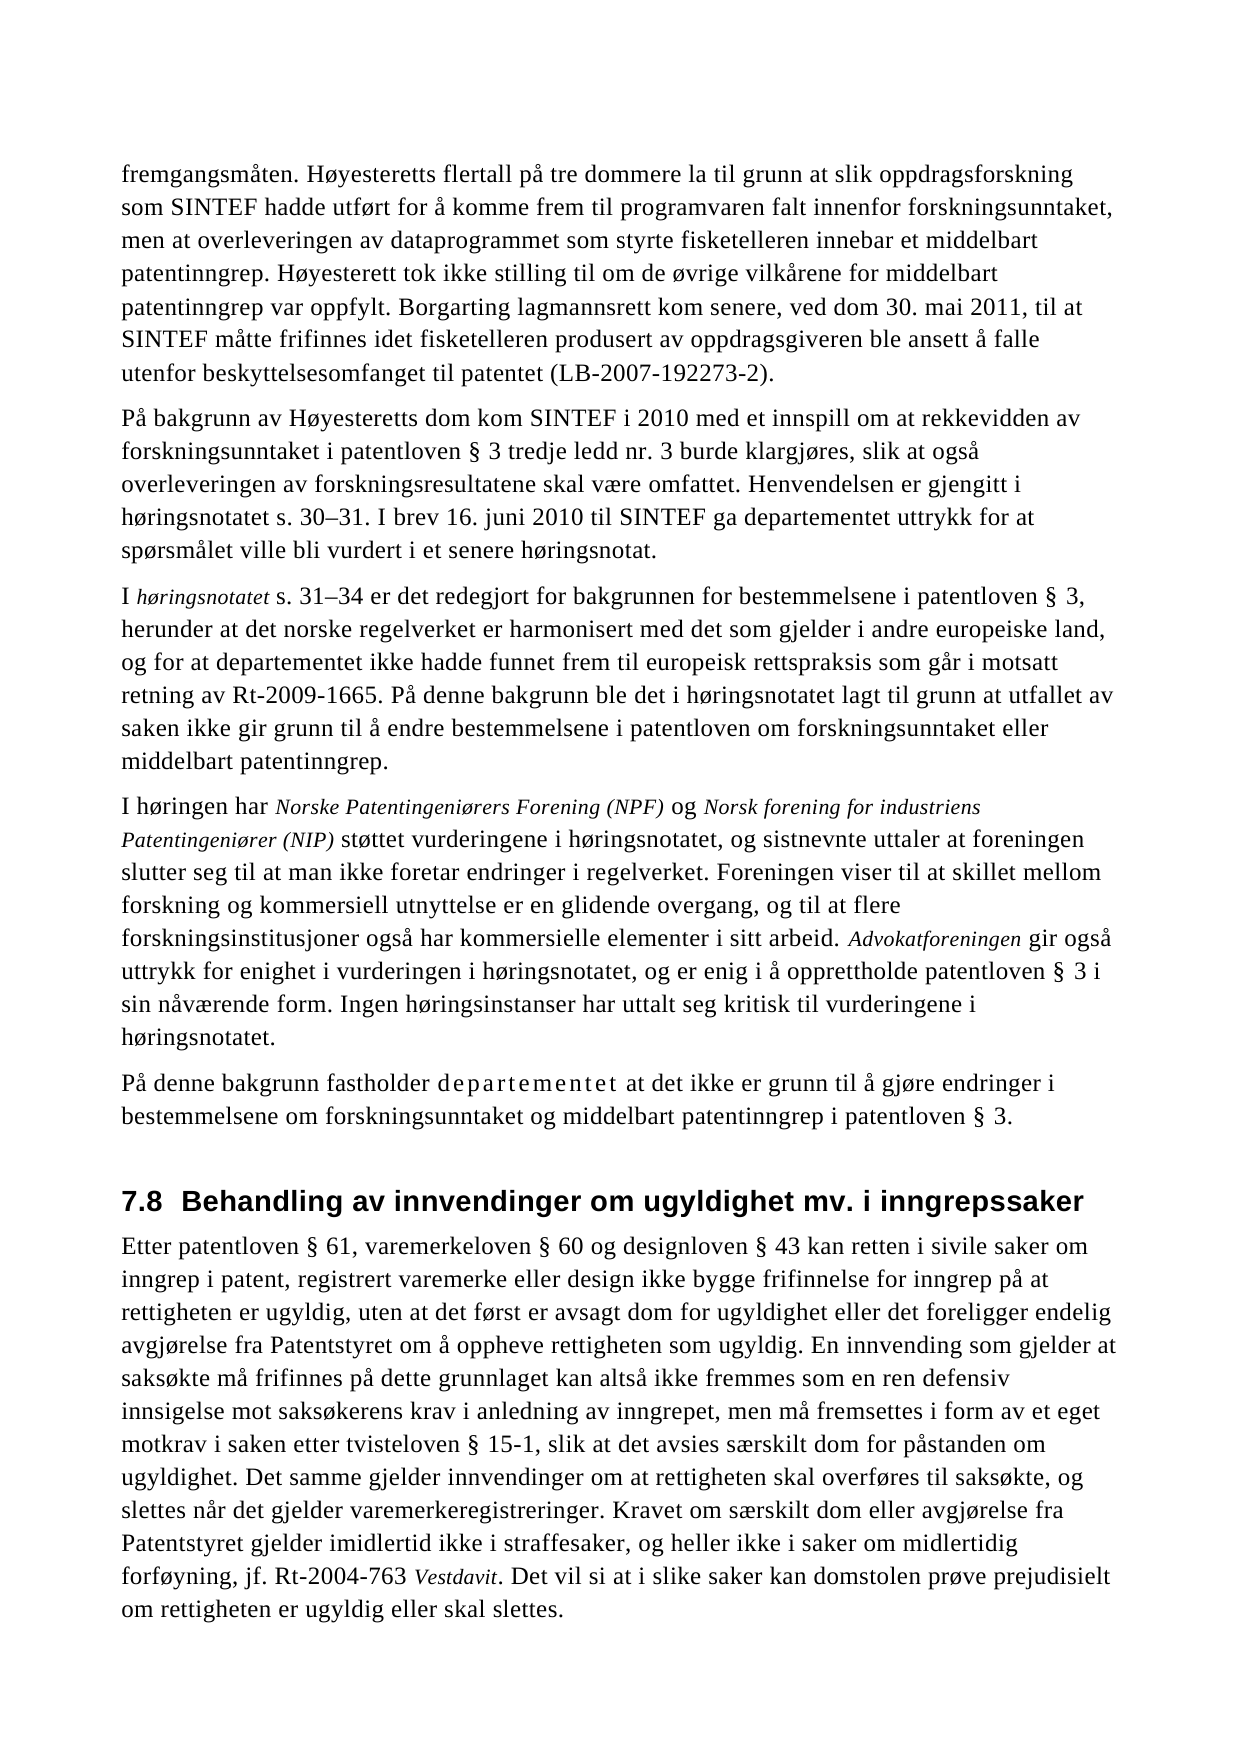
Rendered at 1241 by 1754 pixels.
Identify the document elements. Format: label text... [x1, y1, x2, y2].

text I høringsnotatet s. 31–34 er det redegjort for bakgrunnen for bestemmelsene i patentloven § 3, herunder at det norske regelverket er harmonisert med det som gjelder i andre europeiske land, og for at departementet ikke hadde funnet frem til europeisk rettspraksis som går i motsatt retning av Rt-2009-1665. På denne bakgrunn ble det i høringsnotatet lagt til grunn at utfallet av saken ikke gir grunn til å endre bestemmelsene i patentloven om forskningsunntaket eller middelbart patentinngrep. [121, 581, 1119, 774]
text Etter patentloven § 61, varemerkeloven § 60 og designloven § 43 kan retten i sivile saker om inngrep i patent, registrert varemerke eller design ikke bygge frifinnelse for inngrep på at rettigheten er ugyldig, uten at det først er avsagt dom for ugyldighet eller det foreligger endelig avgjørelse fra Patentstyret om å oppheve rettigheten som ugyldig. En innvending som gjelder at saksøkte må frifinnes på dette grunnlaget kan altså ikke fremmes som en ren defensiv innsigelse mot saksøkerens krav i anledning av inngrepet, men må fremsettes i form av et eget motkrav i saken etter tvisteloven § 15-1, slik at det avsies særskilt dom for påstanden om ugyldighet. Det samme gjelder innvendinger om at rettigheten skal overføres til saksøkte, og slettes når det gjelder varemerkeregistreringer. Kravet om særskilt dom eller avgjørelse fra Patentstyret gjelder imidlertid ikke i straffesaker, og heller ikke i saker om midlertidig forføyning, jf. Rt-2004-763 Vestdavit. Det vil si at i slike saker kan domstolen prøve prejudisielt om rettigheten er ugyldig eller skal slettes. [121, 1231, 1119, 1623]
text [121, 159, 1119, 386]
text På bakgrunn av Høyesteretts dom kom SINTEF i 2010 med et innspill om at rekkevidden av forskningsunntaket i patentloven § 3 tredje ledd nr. 3 burde klargjøres, slik at også overleveringen av forskningsresultatene skal være omfattet. Henvendelsen er gjengitt i høringsnotatet s. 30–31. I brev 16. juni 2010 til SINTEF ga departementet uttrykk for at spørsmålet ville bli vurdert i et senere høringsnotat. [121, 403, 1119, 564]
text På denne bakgrunn fastholder departementet at det ikke er grunn til å gjøre endringer i bestemmelsene om forskningsunntaket og middelbart patentinngrep i patentloven § 3. [121, 1068, 1119, 1130]
text I høringen har Norske Patentingeniørers Forening (NPF) og Norsk forening for industriens Patentingeniører (NIP) støttet vurderingene i høringsnotatet, og sistnevnte uttaler at foreningen slutter seg til at man ikke foretar endringer i regelverket. Foreningen viser til at skillet mellom forskning og kommersiell utnyttelse er en glidende overgang, og til at flere forskningsinstitusjoner også har kommersielle elementer i sitt arbeid. Advokatforeningen gir også uttrykk for enighet i vurderingen i høringsnotatet, og er enig i å opprettholde patentloven § 3 i sin nåværende form. Ingen høringsinstanser har uttalt seg kritisk til vurderingene i høringsnotatet. [121, 791, 1119, 1051]
subtitle Behandling av innvendinger om ugyldighet mv. i inngrepssaker [121, 1184, 1119, 1218]
